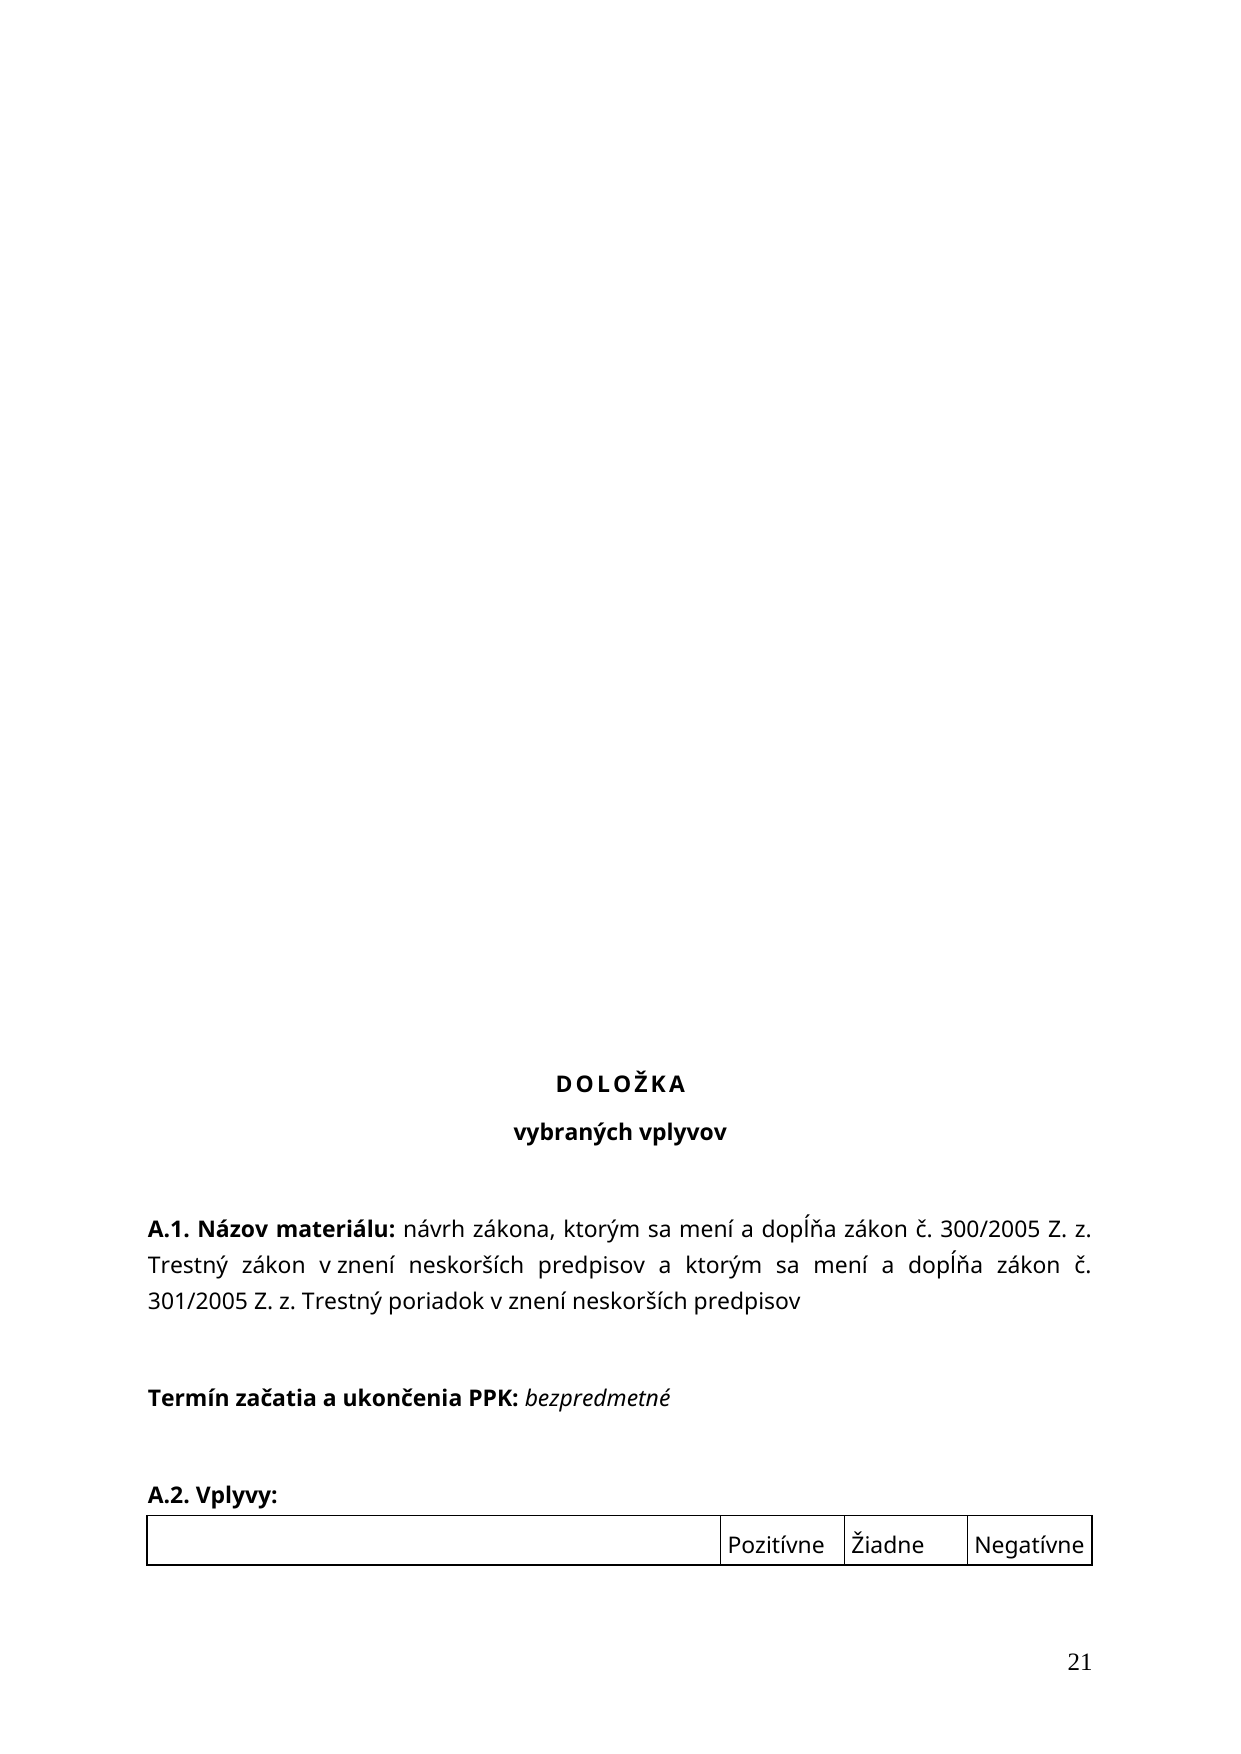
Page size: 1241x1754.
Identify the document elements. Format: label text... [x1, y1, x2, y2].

text A.1. Názov materiálu: návrh zákona, ktorým sa mení a dopĺňa zákon č. 300/2005 Z. z. Trestný zákon v znení neskorších predpisov a ktorým sa mení a dopĺňa zákon č. 301/2005 Z. z. Trestný poriadok v znení neskorších predpisov [148, 1213, 1093, 1316]
table_header [148, 1516, 720, 1564]
text Doložka [148, 1068, 1093, 1099]
text A.2. Vplyvy: [148, 1479, 1093, 1510]
table_header Pozitívne [721, 1516, 844, 1564]
table_header Žiadne [845, 1516, 967, 1564]
text vybraných vplyvov [148, 1116, 1093, 1148]
table_header Negatívne [968, 1516, 1091, 1564]
text Termín začatia a ukončenia PPK: bezpredmetné [148, 1382, 1093, 1413]
